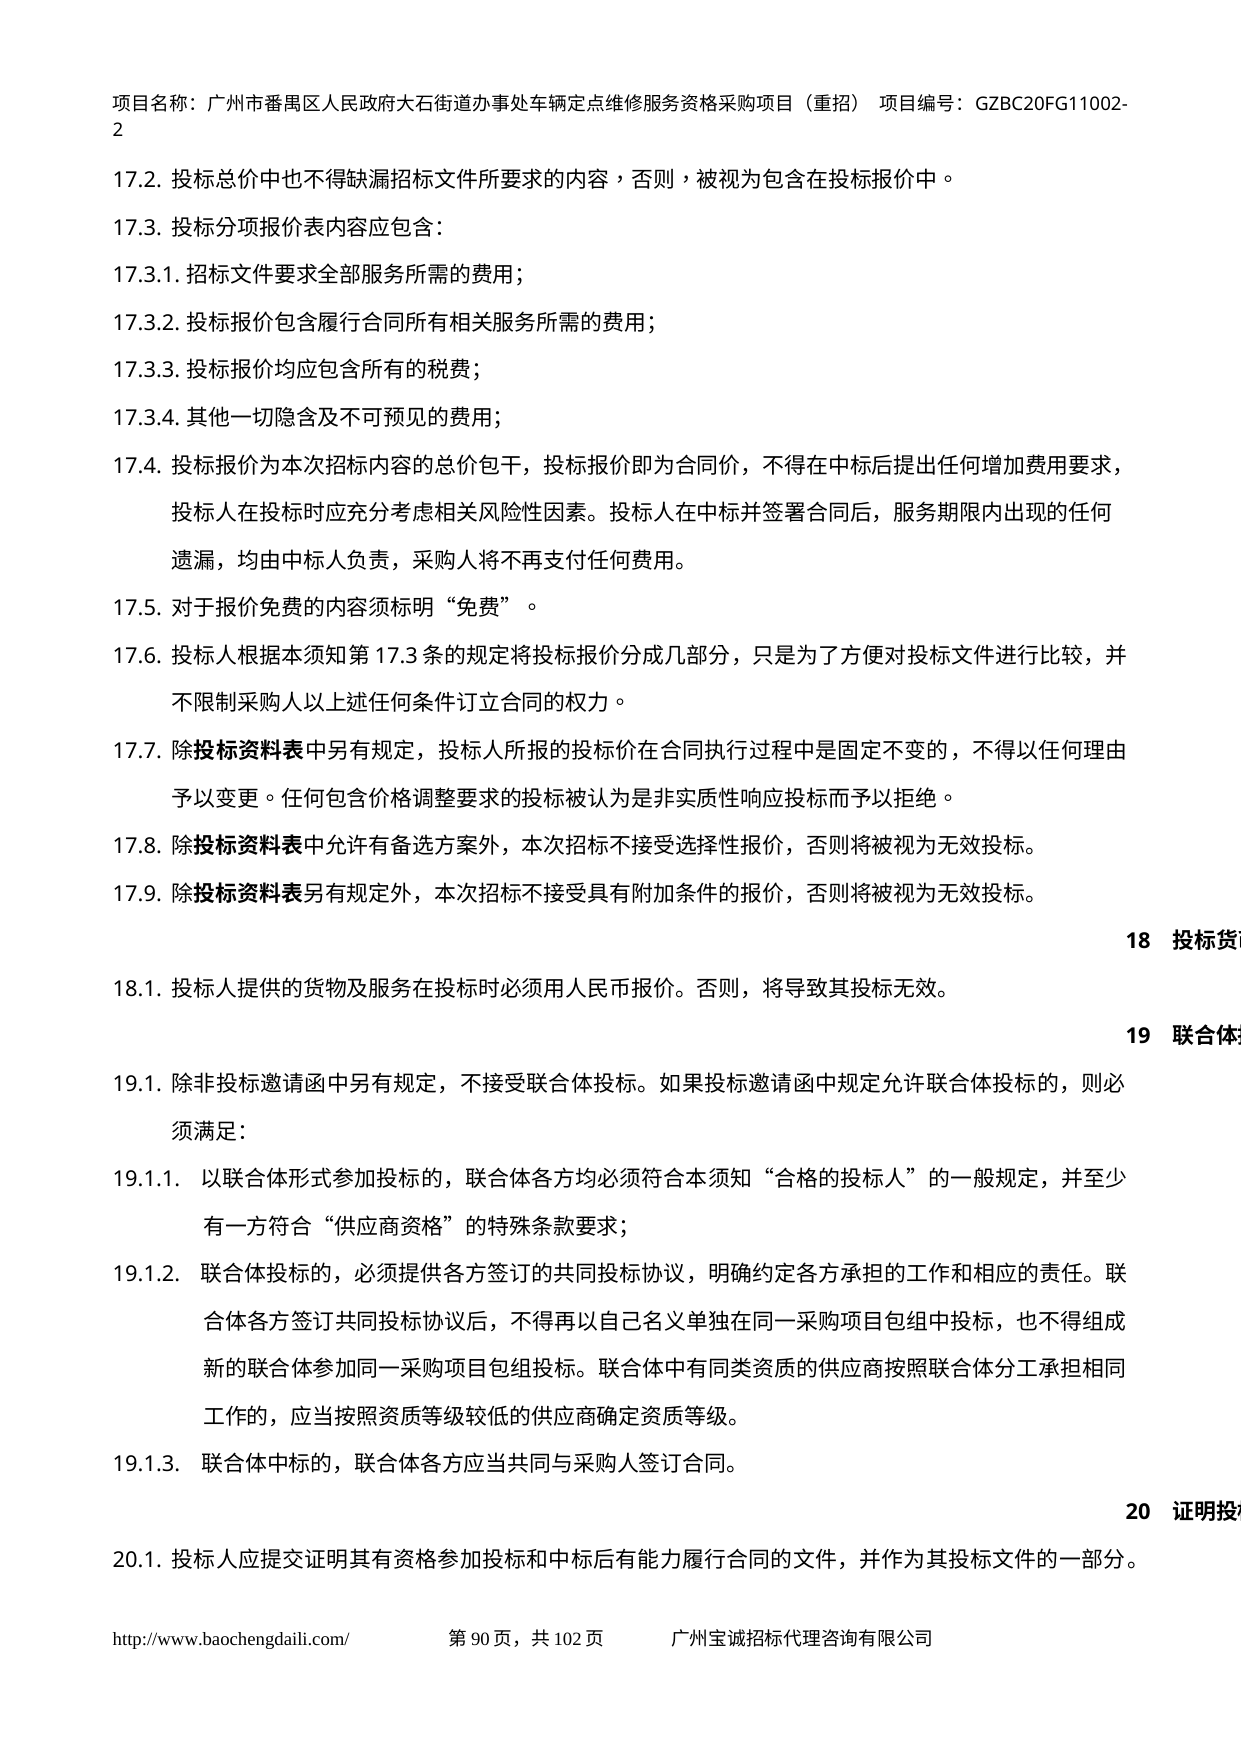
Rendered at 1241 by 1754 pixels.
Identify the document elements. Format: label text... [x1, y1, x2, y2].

list 投标人根据本须知第17.3条的规定将投标报价分成几部分，只是为了方便对投标文件进行比较，并不限制采购人以上述任何条件订立合同的权力。 [112, 638, 1128, 717]
list 投标人提供的货物及服务在投标时必须用人民币报价。否则，将导致其投标无效。 [112, 971, 1128, 1003]
list 招标文件要求全部服务所需的费用； [112, 257, 1128, 289]
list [112, 1542, 1128, 1573]
list 证明投标人合格和资格的文件 [1125, 1494, 1240, 1526]
list 对于报价免费的内容须标明“免费”。 [112, 590, 1128, 622]
list 除非投标邀请函中另有规定，不接受联合体投标。如果投标邀请函中规定允许联合体投标的，则必须满足： [112, 1066, 1128, 1145]
list 投标货币 [1125, 923, 1240, 955]
list 以联合体形式参加投标的，联合体各方均必须符合本须知“合格的投标人”的一般规定，并至少有一方符合“供应商资格”的特殊条款要求； [112, 1161, 1128, 1240]
list 联合体投标 [1125, 1018, 1240, 1050]
list 除投标资料表中另有规定，投标人所报的投标价在合同执行过程中是固定不变的，不得以任何理由予以变更。任何包含价格调整要求的投标被认为是非实质性响应投标而予以拒绝。 [112, 733, 1128, 812]
list 投标报价均应包含所有的税费； [112, 352, 1128, 384]
list 投标分项报价表内容应包含： [112, 209, 1128, 241]
list 投标报价为本次招标内容的总价包干，投标报价即为合同价，不得在中标后提出任何增加费用要求，投标人在投标时应充分考虑相关风险性因素。投标人在中标并签署合同后，服务期限内出现的任何遗漏，均由中标人负责，采购人将不再支付任何费用。 [112, 448, 1128, 574]
list 投标报价包含履行合同所有相关服务所需的费用； [112, 305, 1128, 337]
list 除投标资料表中允许有备选方案外，本次招标不接受选择性报价，否则将被视为无效投标。 [112, 828, 1128, 860]
list 联合体中标的，联合体各方应当共同与采购人签订合同。 [112, 1446, 1128, 1478]
list 除投标资料表另有规定外，本次招标不接受具有附加条件的报价，否则将被视为无效投标。 [112, 876, 1128, 907]
list 联合体投标的，必须提供各方签订的共同投标协议，明确约定各方承担的工作和相应的责任。联合体各方签订共同投标协议后，不得再以自己名义单独在同一采购项目包组中投标，也不得组成新的联合体参加同一采购项目包组投标。联合体中有同类资质的供应商按照联合体分工承担相同工作的，应当按照资质等级较低的供应商确定资质等级。 [112, 1256, 1128, 1431]
list 其他一切隐含及不可预见的费用； [112, 400, 1128, 432]
list 投标总价中也不得缺漏招标文件所要求的内容，否则，被视为包含在投标报价中。 [112, 162, 1128, 194]
